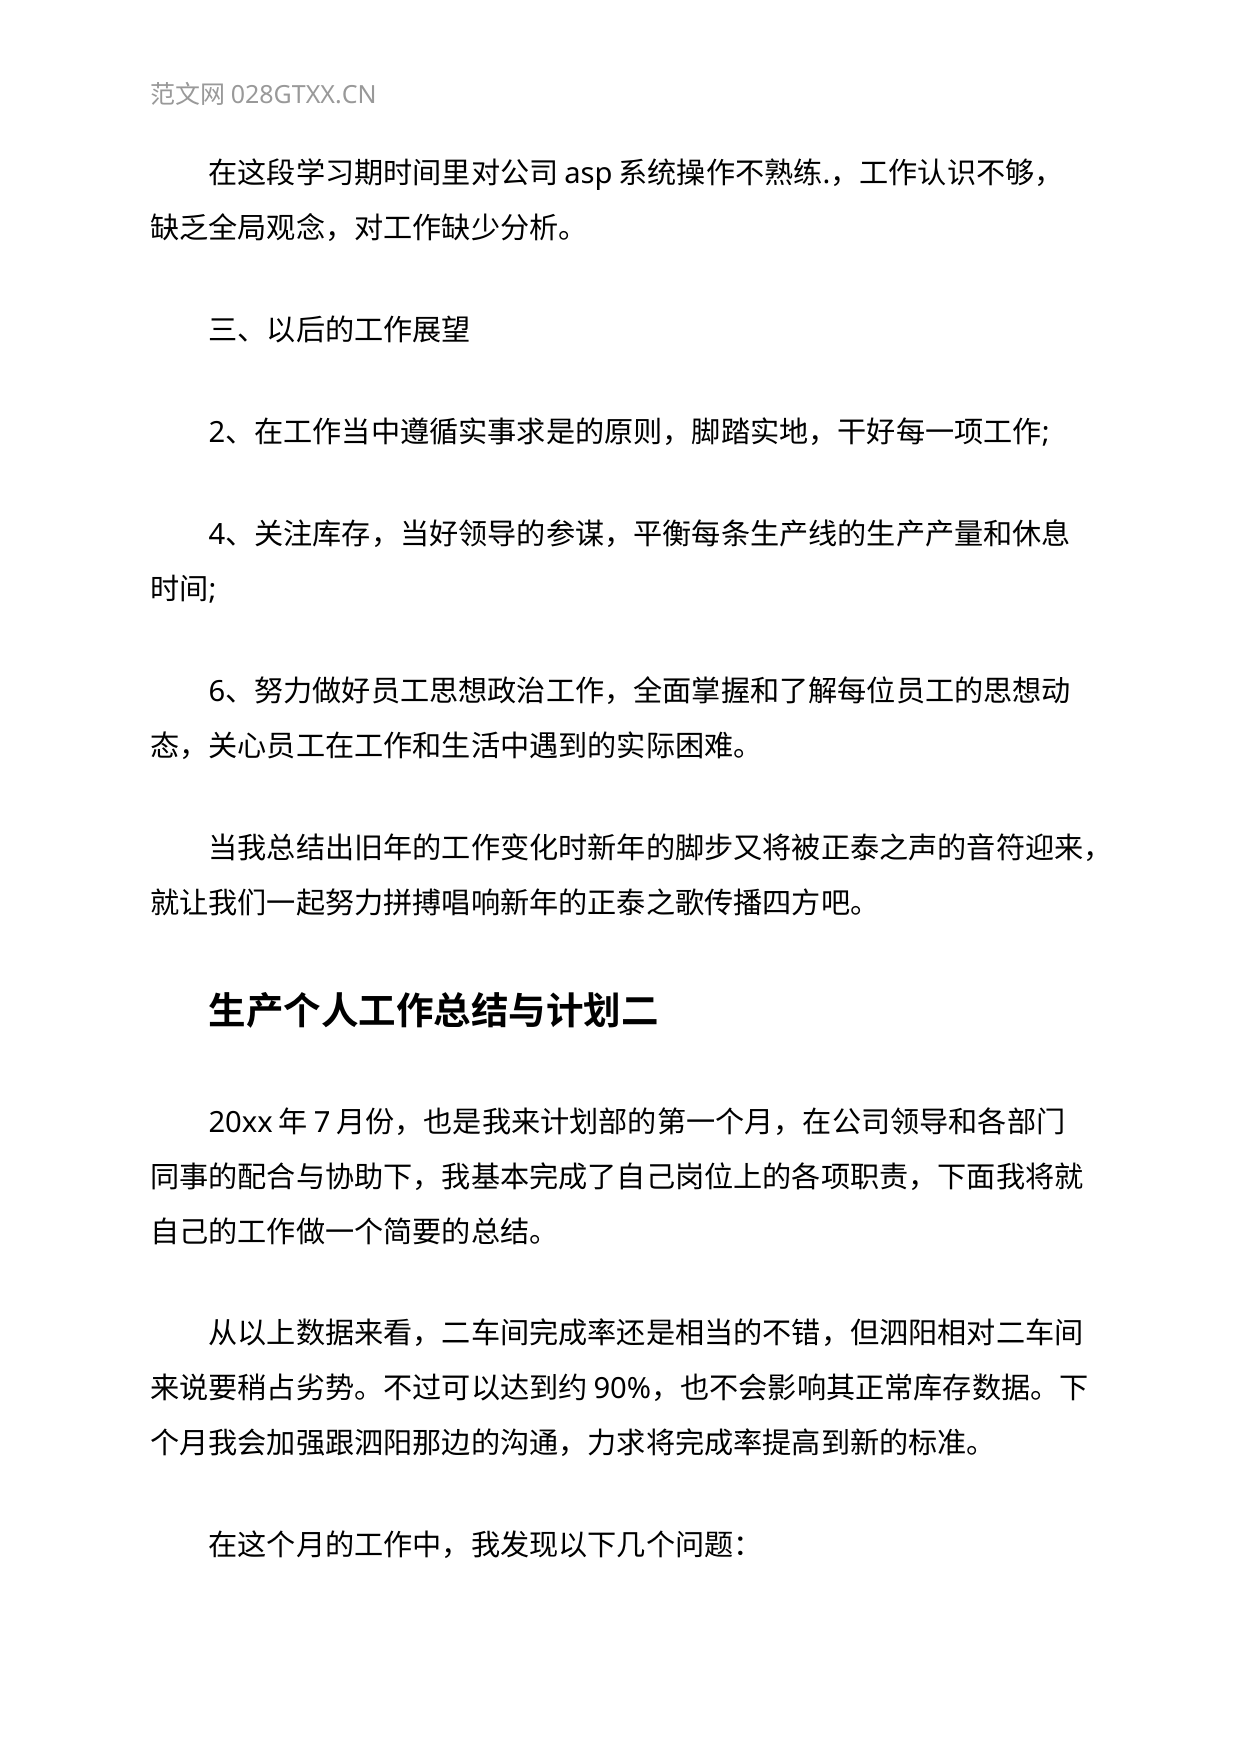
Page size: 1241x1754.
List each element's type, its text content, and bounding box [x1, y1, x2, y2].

text 生产个人工作总结与计划二 [150, 981, 1090, 1035]
text 当我总结出旧年的工作变化时新年的脚步又将被正泰之声的音符迎来，就让我们一起努力拼搏唱响新年的正泰之歌传播四方吧。 [150, 824, 1090, 921]
text 从以上数据来看，二车间完成率还是相当的不错，但泗阳相对二车间来说要稍占劣势。不过可以达到约90%，也不会影响其正常库存数据。下个月我会加强跟泗阳那边的沟通，力求将完成率提高到新的标准。 [150, 1310, 1090, 1462]
text 6、努力做好员工思想政治工作，全面掌握和了解每位员工的思想动态，关心员工在工作和生活中遇到的实际困难。 [150, 667, 1090, 765]
text 三、以后的工作展望 [150, 307, 1090, 349]
text 在这段学习期时间里对公司asp系统操作不熟练.，工作认识不够，缺乏全局观念，对工作缺少分析。 [150, 150, 1090, 247]
text 4、关注库存，当好领导的参谋，平衡每条生产线的生产产量和休息时间; [150, 511, 1090, 608]
text 2、在工作当中遵循实事求是的原则，脚踏实地，干好每一项工作; [150, 408, 1090, 451]
text 在这个月的工作中，我发现以下几个问题： [150, 1522, 1090, 1564]
text 20xx年7月份，也是我来计划部的第一个月，在公司领导和各部门同事的配合与协助下，我基本完成了自己岗位上的各项职责，下面我将就自己的工作做一个简要的总结。 [150, 1098, 1090, 1251]
